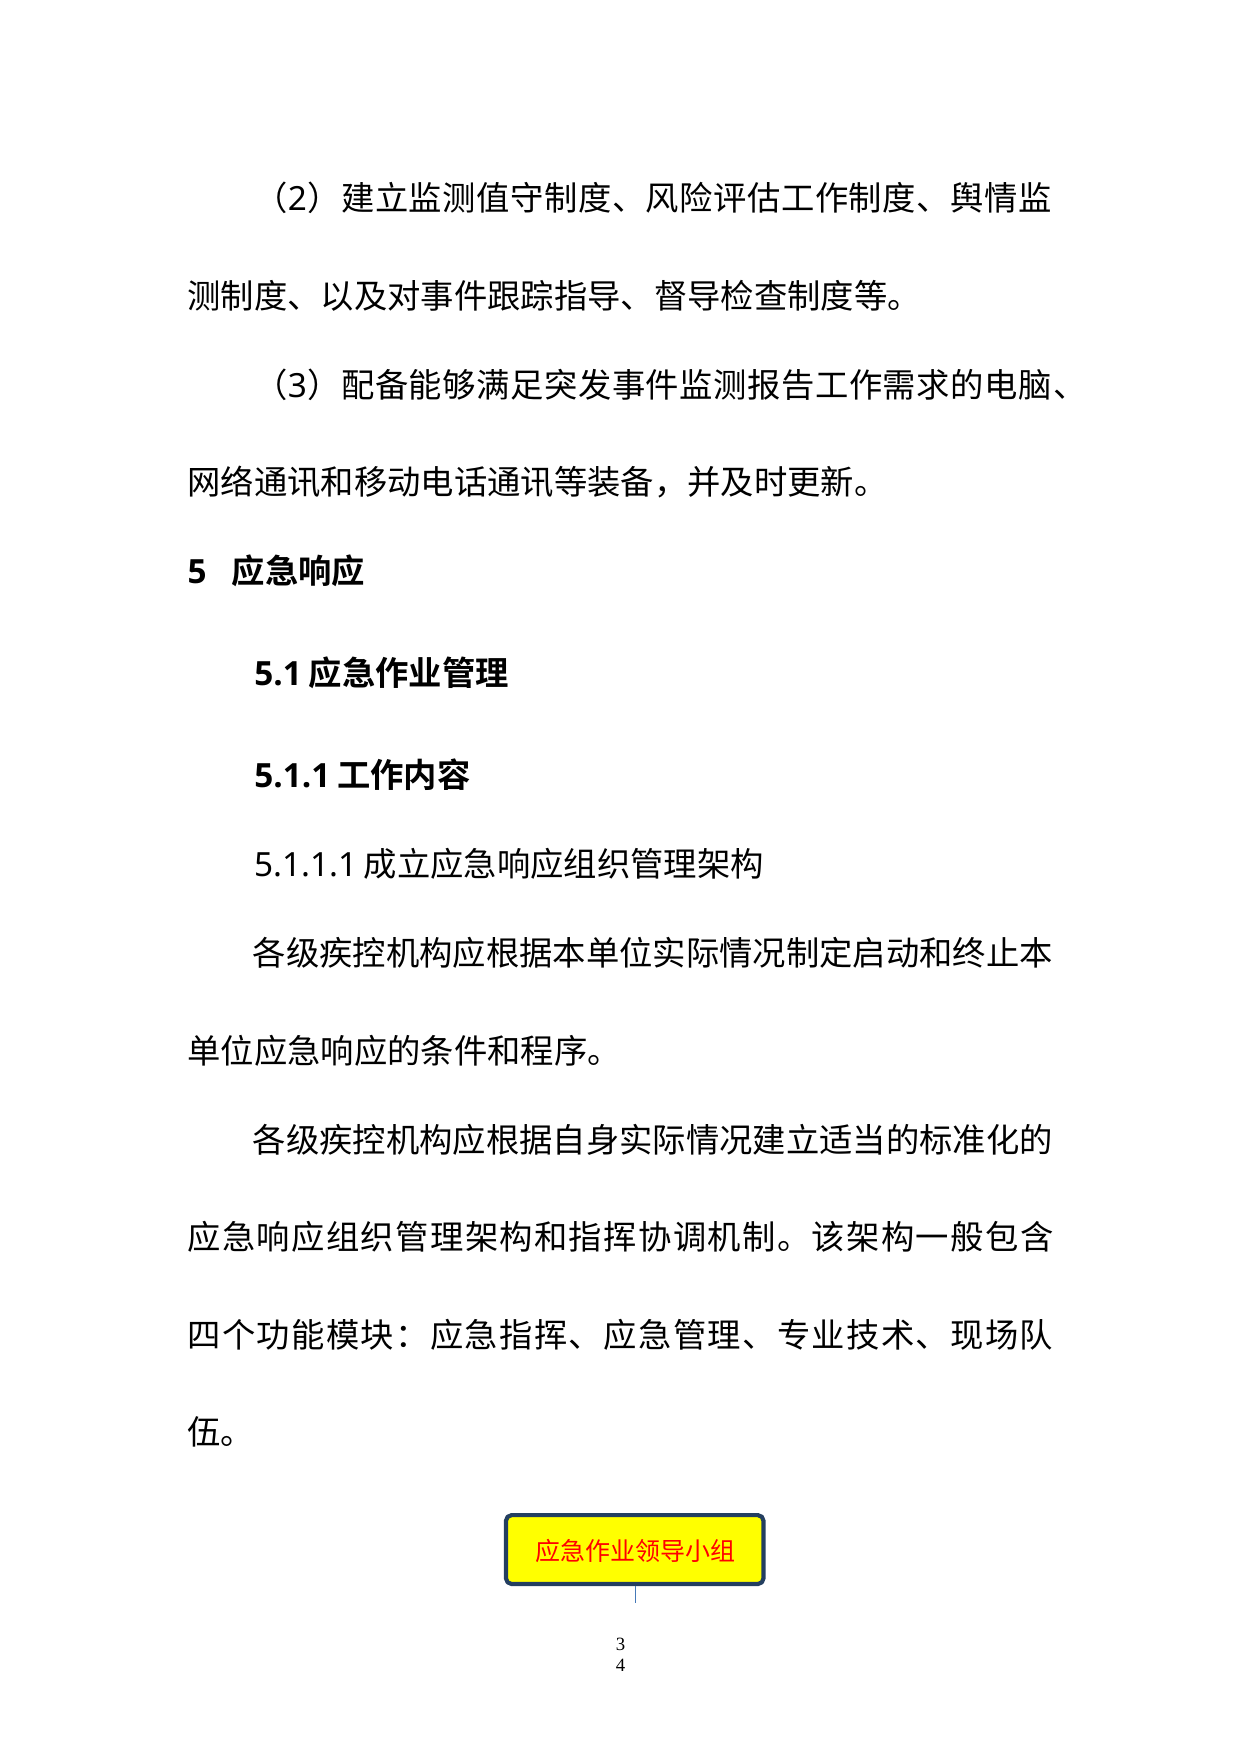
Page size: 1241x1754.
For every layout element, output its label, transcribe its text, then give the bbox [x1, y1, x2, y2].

subtitle 5.1.1工作内容 [187, 740, 1053, 805]
subtitle 5.1.1.1成立应急响应组织管理架构 [187, 829, 1053, 894]
subtitle 5.1应急作业管理 [187, 638, 1053, 703]
text 各级疾控机构应根据本单位实际情况制定启动和终止本单位应急响应的条件和程序。 [187, 918, 1053, 1081]
subtitle 应急响应 [187, 537, 1053, 602]
text 各级疾控机构应根据自身实际情况建立适当的标准化的应急响应组织管理架构和指挥协调机制。该架构一般包含四个功能模块：应急指挥、应急管理、专业技术、现场队伍。 [187, 1105, 1053, 1463]
text （3）配备能够满足突发事件监测报告工作需求的电脑、网络通讯和移动电话通讯等装备，并及时更新。 [187, 350, 1053, 513]
text （2）建立监测值守制度、风险评估工作制度、舆情监测制度、以及对事件跟踪指导、督导检查制度等。 [187, 164, 1053, 326]
